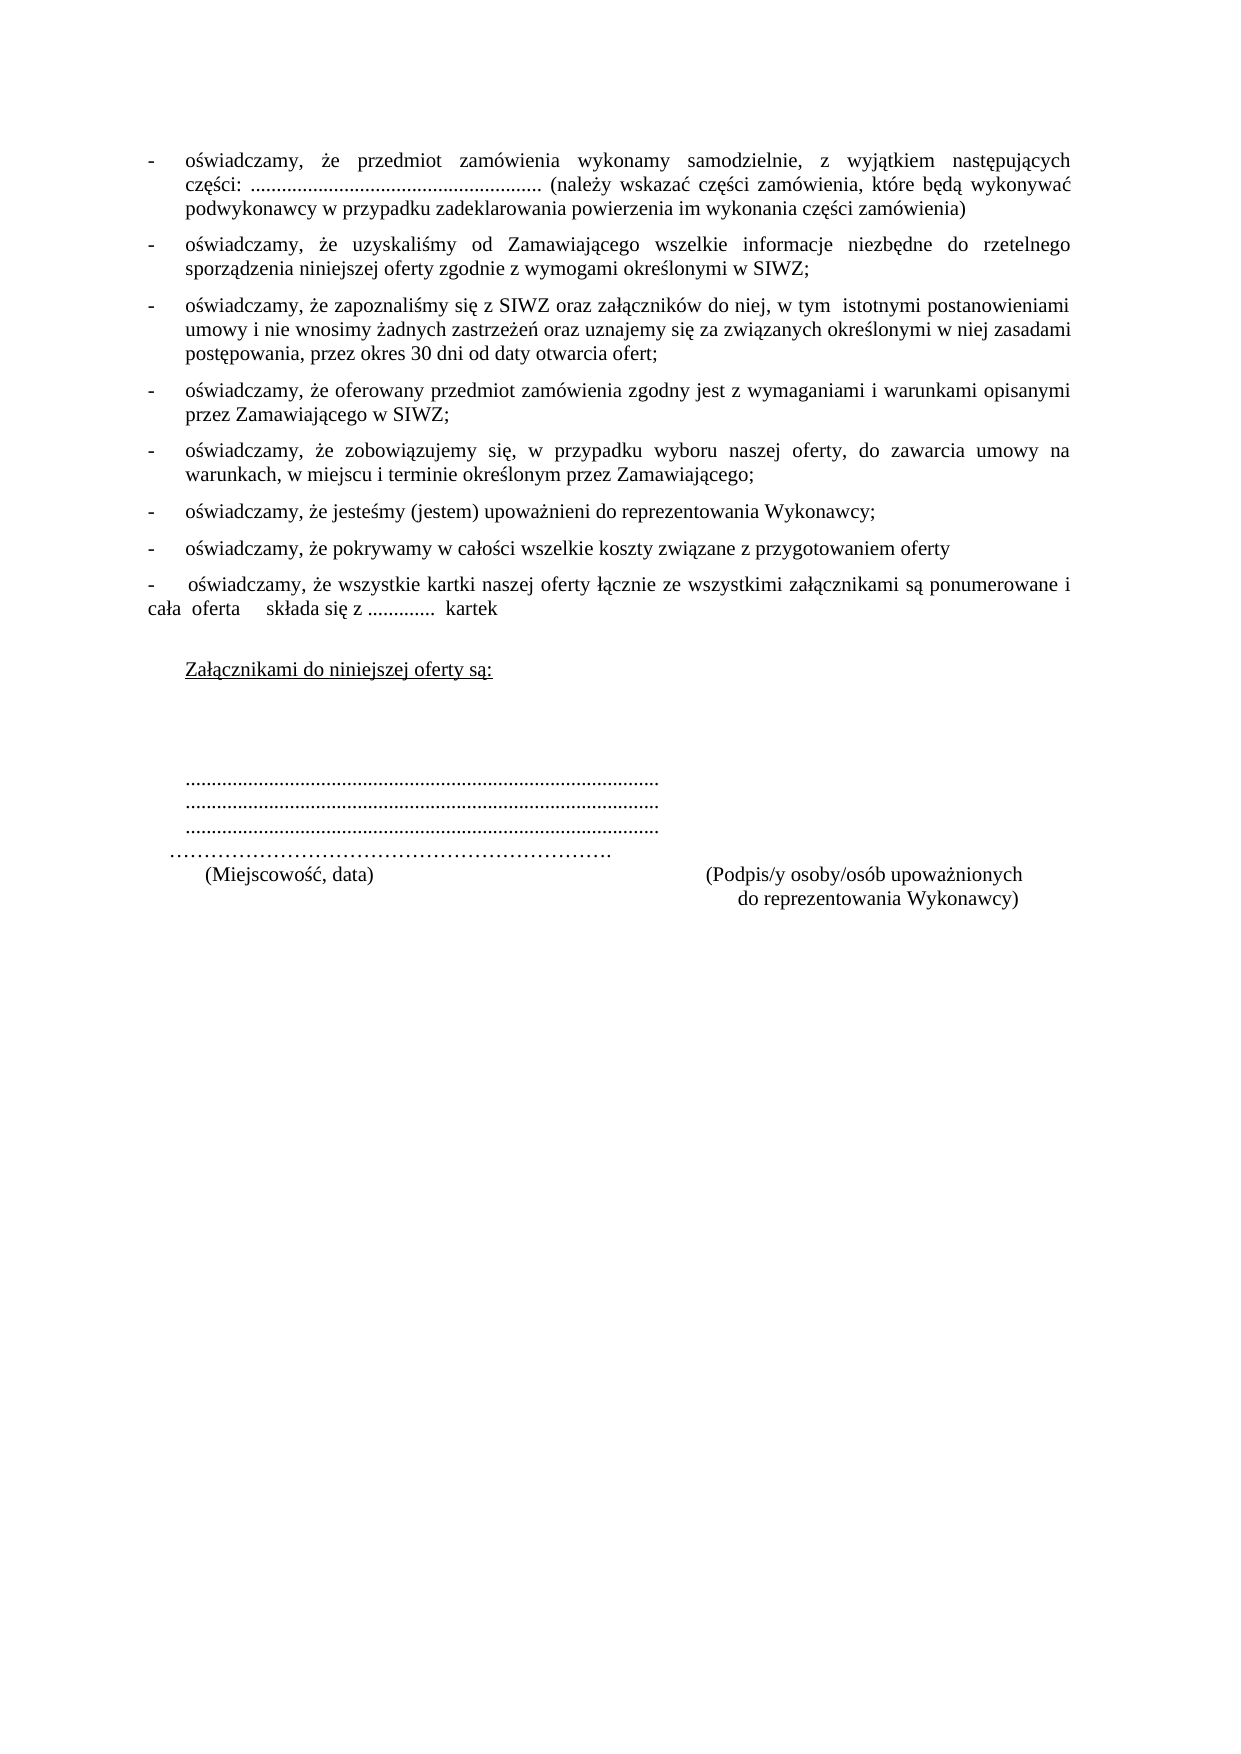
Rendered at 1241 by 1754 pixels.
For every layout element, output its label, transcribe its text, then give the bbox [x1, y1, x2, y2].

text Załącznikami do niniejszej oferty są: [185, 657, 1093, 681]
text ………………………………………………………. [148, 838, 1093, 862]
list oświadczamy, że zapoznaliśmy się z SIWZ oraz załączników do niej, w tym istotnymi postanowieniami umowy i nie wnosimy żadnych zastrzeżeń oraz uznajemy się za związanych określonymi w niej zasadami postępowania, przez okres 30 dni od daty otwarcia ofert; [148, 293, 1072, 365]
text do reprezentowania Wykonawcy) [148, 886, 1093, 910]
list oświadczamy, że przedmiot zamówienia wykonamy samodzielnie, z wyjątkiem następujących części: ........................................................ (należy wskazać części zamówienia, które będą wykonywać podwykonawcy w przypadku zadeklarowania powierzenia im wykonania części zamówienia) [148, 148, 1072, 220]
text - oświadczamy, że wszystkie kartki naszej oferty łącznie ze wszystkimi załącznikami są ponumerowane i cała oferta składa się z ............. kartek [148, 572, 1072, 620]
text ........................................................................................... [185, 765, 1093, 789]
list oświadczamy, że oferowany przedmiot zamówienia zgodny jest z wymaganiami i warunkami opisanymi przez Zamawiającego w SIWZ; [148, 378, 1072, 426]
text ........................................................................................... [185, 813, 1093, 838]
list oświadczamy, że zobowiązujemy się, w przypadku wyboru naszej oferty, do zawarcia umowy na warunkach, w miejscu i terminie określonym przez Zamawiającego; [148, 438, 1072, 486]
text ........................................................................................... [185, 789, 1093, 813]
list oświadczamy, że jesteśmy (jestem) upoważnieni do reprezentowania Wykonawcy; [148, 499, 1072, 523]
text (Miejscowość, data) (Podpis/y osoby/osób upoważnionych [148, 862, 1093, 886]
list oświadczamy, że pokrywamy w całości wszelkie koszty związane z przygotowaniem oferty [148, 535, 1072, 559]
list oświadczamy, że uzyskaliśmy od Zamawiającego wszelkie informacje niezbędne do rzetelnego sporządzenia niniejszej oferty zgodnie z wymogami określonymi w SIWZ; [148, 232, 1072, 280]
